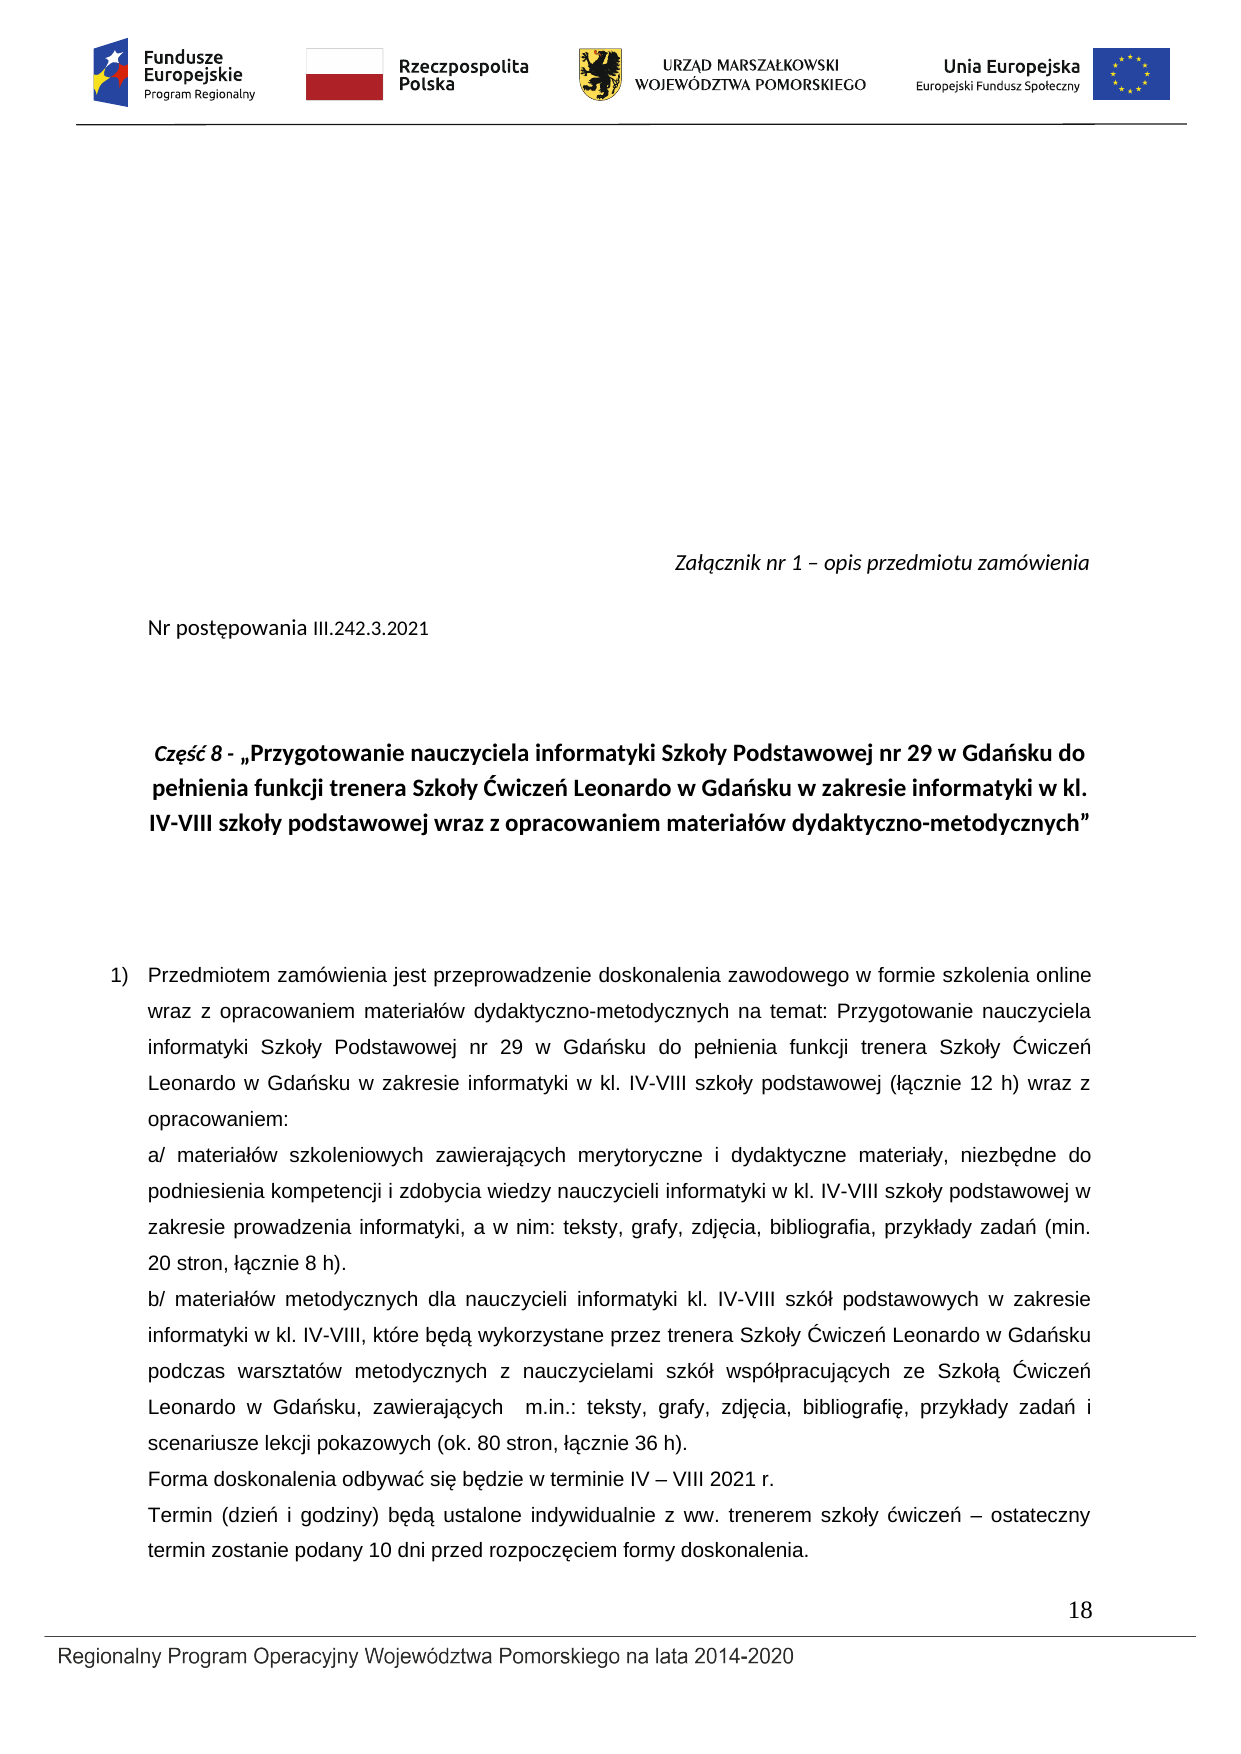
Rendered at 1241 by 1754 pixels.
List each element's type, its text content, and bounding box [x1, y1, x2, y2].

text b/ materiałów metodycznych dla nauczycieli informatyki kl. IV-VIII szkół podstawowych w zakresie informatyki w kl. IV-VIII, które będą wykorzystane przez trenera Szkoły Ćwiczeń Leonardo w Gdańsku podczas warsztatów metodycznych z nauczycielami szkół współpracujących ze Szkołą Ćwiczeń Leonardo w Gdańsku, zawierających m.in.: teksty, grafy, zdjęcia, bibliografię, przykłady zadań i scenariusze lekcji pokazowych (ok. 80 stron, łącznie 36 h). [148, 1287, 1092, 1454]
list Przedmiotem zamówienia jest przeprowadzenie doskonalenia zawodowego w formie szkolenia online wraz z opracowaniem materiałów dydaktyczno-metodycznych na temat: Przygotowanie nauczyciela informatyki Szkoły Podstawowej nr 29 w Gdańsku do pełnienia funkcji trenera Szkoły Ćwiczeń Leonardo w Gdańsku w zakresie informatyki w kl. IV-VIII szkoły podstawowej (łącznie 12 h) wraz z opracowaniem: [110, 963, 1092, 1131]
text Forma doskonalenia odbywać się będzie w terminie IV – VIII 2021 r. [148, 1466, 1092, 1490]
picture [44, 1636, 1197, 1668]
text Nr postępowania III.242.3.2021 [148, 613, 1092, 641]
text Załącznik nr 1 – opis przedmiotu zamówienia [148, 548, 1092, 576]
text Część 8 - „Przygotowanie nauczyciela informatyki Szkoły Podstawowej nr 29 w Gdańsku do pełnienia funkcji trenera Szkoły Ćwiczeń Leonardo w Gdańsku w zakresie informatyki w kl. IV-VIII szkoły podstawowej wraz z opracowaniem materiałów dydaktyczno-metodycznych” [148, 737, 1092, 838]
text Termin (dzień i godziny) będą ustalone indywidualnie z ww. trenerem szkoły ćwiczeń – ostateczny termin zostanie podany 10 dni przed rozpoczęciem formy doskonalenia. [148, 1502, 1092, 1562]
text a/ materiałów szkoleniowych zawierających merytoryczne i dydaktyczne materiały, niezbędne do podniesienia kompetencji i zdobycia wiedzy nauczycieli informatyki w kl. IV-VIII szkoły podstawowej w zakresie prowadzenia informatyki, a w nim: teksty, grafy, zdjęcia, bibliografia, przykłady zadań (min. 20 stron, łącznie 8 h). [148, 1143, 1092, 1275]
